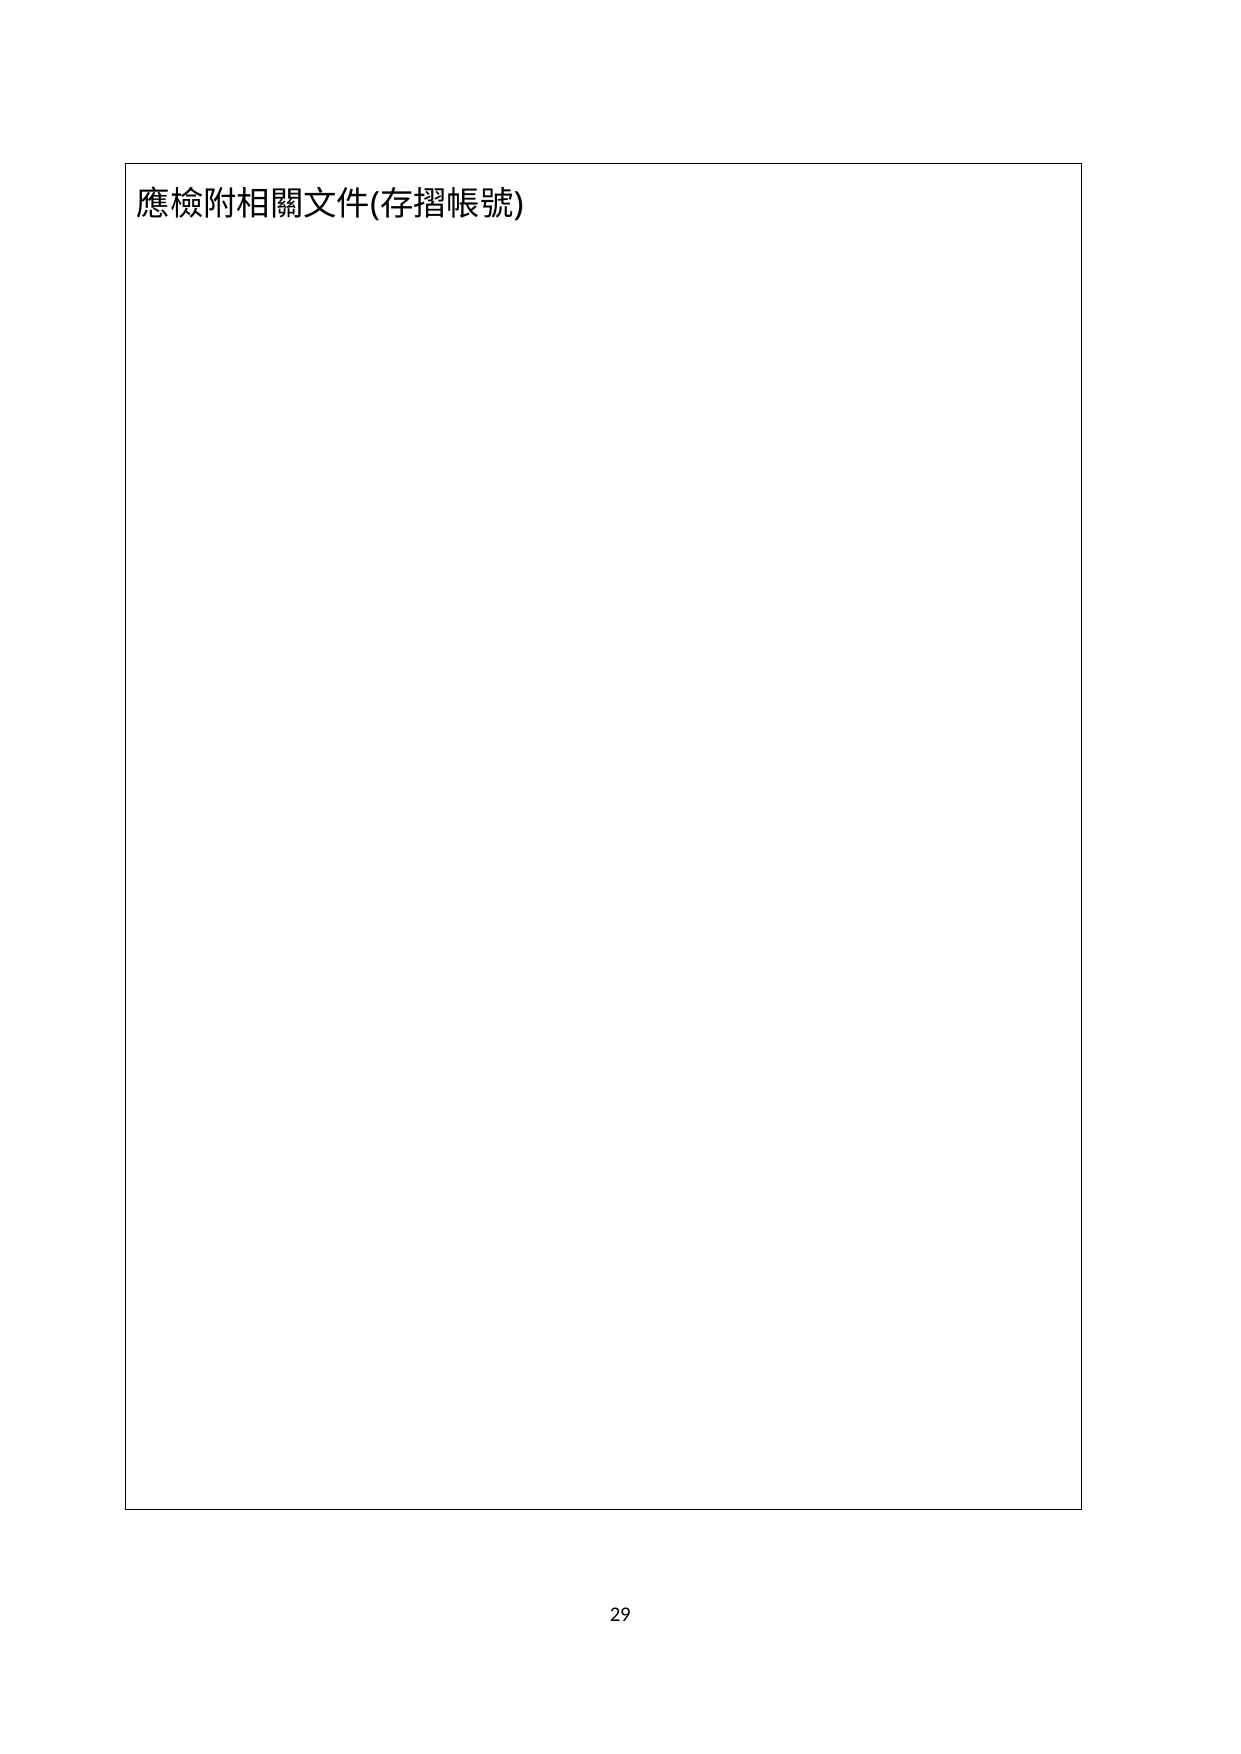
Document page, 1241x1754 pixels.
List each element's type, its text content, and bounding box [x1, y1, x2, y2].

table_header 應檢附相關文件(存摺帳號) [126, 164, 1081, 1509]
